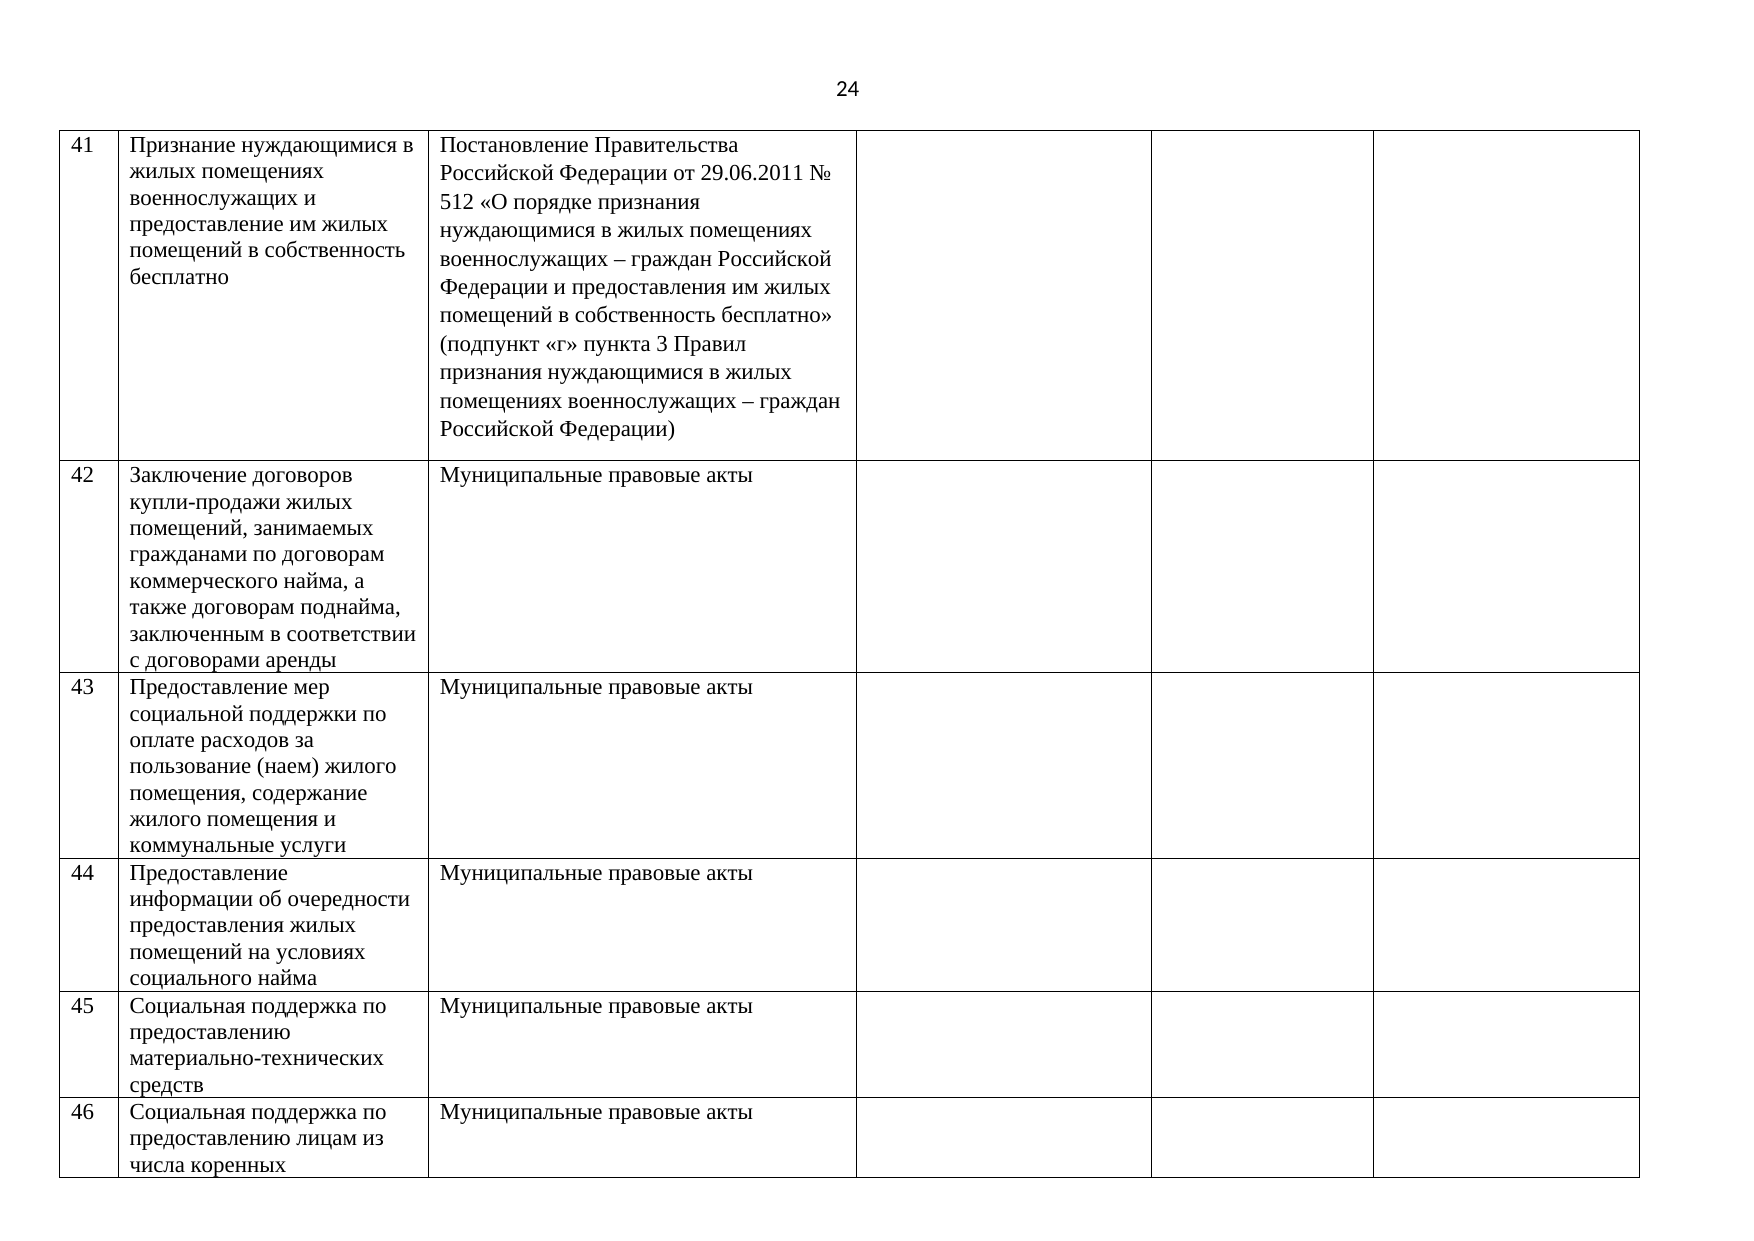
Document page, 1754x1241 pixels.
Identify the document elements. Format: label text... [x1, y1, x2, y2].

table_cell 43 [60, 673, 118, 858]
table_cell [857, 859, 1151, 991]
table_cell Предоставление информации об очередности предоставления жилых помещений на условиях социального найма [119, 859, 428, 991]
table_cell Муниципальные правовые акты [429, 461, 856, 672]
table_cell Заключение договоров купли-продажи жилых помещений, занимаемых гражданами по договорам коммерческого найма, а также договорам поднайма, заключенным в соответствии с договорами аренды [119, 461, 428, 672]
table_cell [1152, 859, 1373, 991]
table_cell Постановление Правительства Российской Федерации от 29.06.2011 № 512 «О порядке признания нуждающимися в жилых помещениях военнослужащих – граждан Российской Федерации и предоставления им жилых помещений в собственность бесплатно» (подпункт «г» пункта 3 Правил признания нуждающимися в жилых помещениях военнослужащих – граждан Российской Федерации) [429, 131, 856, 460]
table_cell [1374, 131, 1639, 460]
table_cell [119, 1098, 428, 1177]
table_cell Предоставление мер социальной поддержки по оплате расходов за пользование (наем) жилого помещения, содержание жилого помещения и коммунальные услуги [119, 673, 428, 858]
table_cell [1152, 673, 1373, 858]
table_cell [1374, 673, 1639, 858]
table_cell Признание нуждающимися в жилых помещениях военнослужащих и предоставление им жилых помещений в собственность бесплатно [119, 131, 428, 460]
table_cell Муниципальные правовые акты [429, 859, 856, 991]
table_cell Муниципальные правовые акты [429, 673, 856, 858]
table_cell [1374, 992, 1639, 1097]
table_cell [1374, 461, 1639, 672]
table_cell [857, 992, 1151, 1097]
table_cell 44 [60, 859, 118, 991]
table_cell [1152, 992, 1373, 1097]
table_cell [1152, 131, 1373, 460]
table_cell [429, 1098, 856, 1177]
table_cell 46 [60, 1098, 118, 1177]
table_cell [1374, 859, 1639, 991]
table_cell [1374, 1098, 1639, 1177]
table_cell [857, 461, 1151, 672]
table_cell [1152, 461, 1373, 672]
table_cell [1152, 1098, 1373, 1177]
table_cell Муниципальные правовые акты [429, 992, 856, 1097]
table_cell 42 [60, 461, 118, 672]
table_cell [857, 673, 1151, 858]
table_cell Социальная поддержка по предоставлению материально-технических средств [119, 992, 428, 1097]
table_cell [857, 1098, 1151, 1177]
table_cell 45 [60, 992, 118, 1097]
table_cell [857, 131, 1151, 460]
table_cell 41 [60, 131, 118, 460]
